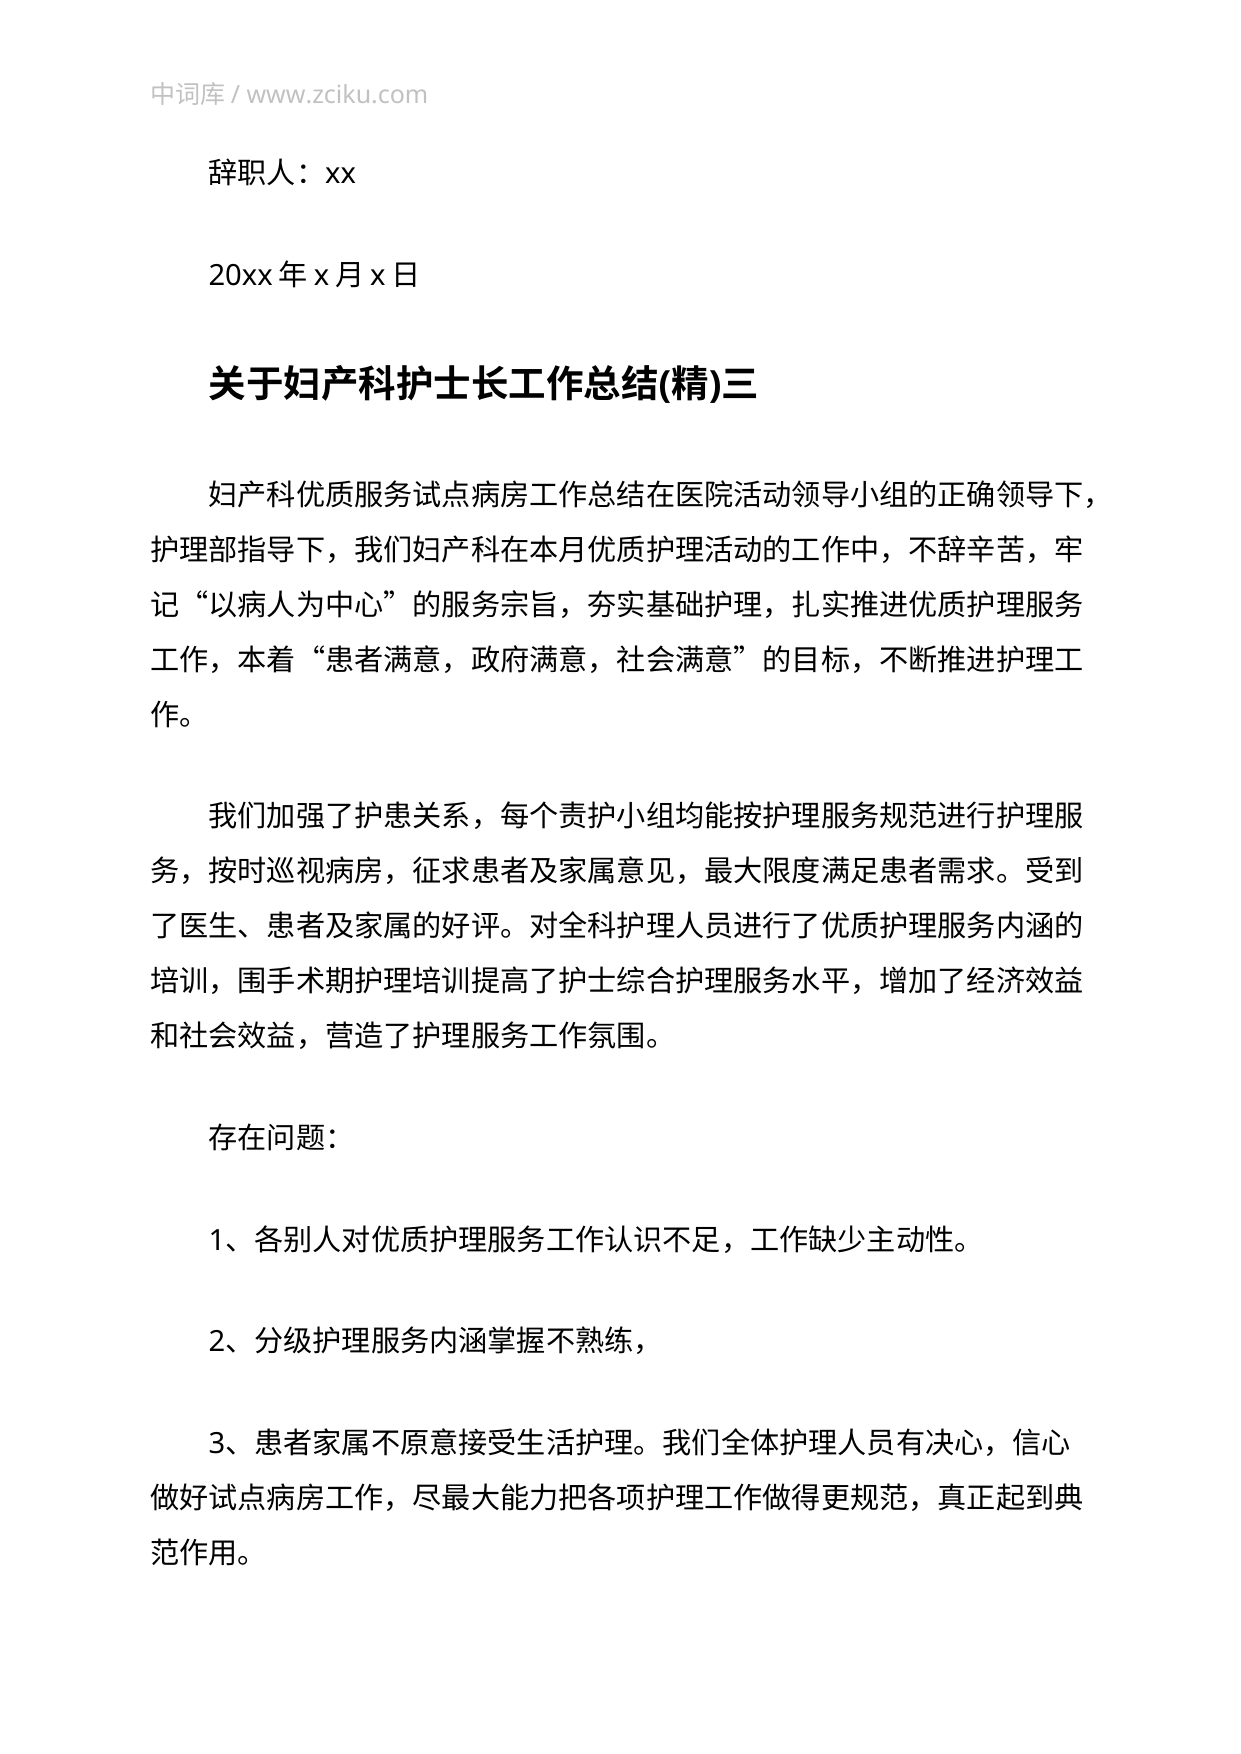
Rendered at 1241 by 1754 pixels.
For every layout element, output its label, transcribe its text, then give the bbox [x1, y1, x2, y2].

text 2、分级护理服务内涵掌握不熟练， [150, 1318, 1090, 1360]
text 辞职人：xx [150, 150, 1090, 192]
text 20xx年x月x日 [150, 252, 1090, 294]
text 3、患者家属不原意接受生活护理。我们全体护理人员有决心，信心做好试点病房工作，尽最大能力把各项护理工作做得更规范，真正起到典范作用。 [150, 1420, 1090, 1572]
text 存在问题： [150, 1114, 1090, 1157]
text 关于妇产科护士长工作总结(精)三 [150, 354, 1090, 408]
text 我们加强了护患关系，每个责护小组均能按护理服务规范进行护理服务，按时巡视病房，征求患者及家属意见，最大限度满足患者需求。受到了医生、患者及家属的好评。对全科护理人员进行了优质护理服务内涵的培训，围手术期护理培训提高了护士综合护理服务水平，增加了经济效益和社会效益，营造了护理服务工作氛围。 [150, 793, 1090, 1055]
text 1、各别人对优质护理服务工作认识不足，工作缺少主动性。 [150, 1216, 1090, 1258]
text 妇产科优质服务试点病房工作总结在医院活动领导小组的正确领导下，护理部指导下，我们妇产科在本月优质护理活动的工作中，不辞辛苦，牢记“以病人为中心”的服务宗旨，夯实基础护理，扎实推进优质护理服务工作，本着“患者满意，政府满意，社会满意”的目标，不断推进护理工作。 [150, 472, 1090, 733]
